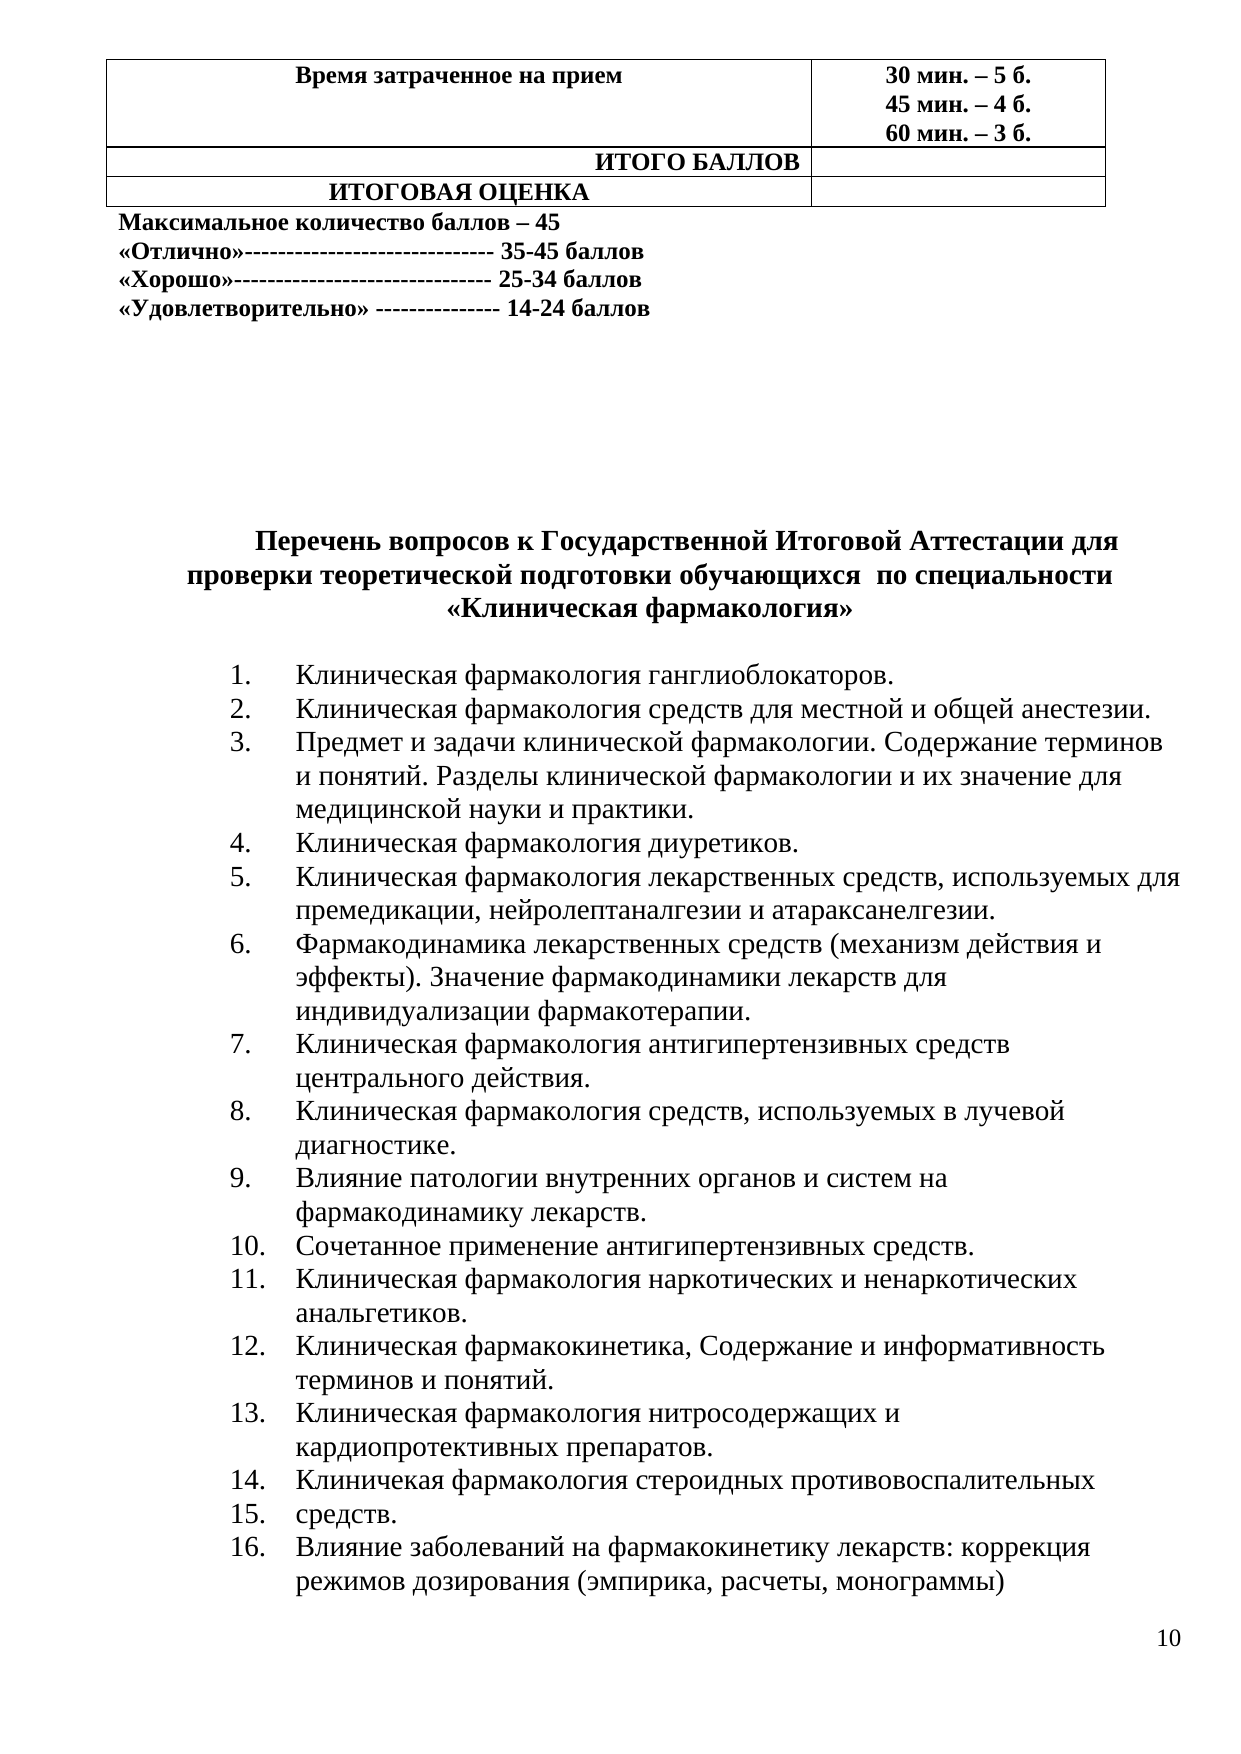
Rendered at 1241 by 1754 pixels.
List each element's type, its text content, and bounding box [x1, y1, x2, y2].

list Клиническая фармакология диуретиков. [229, 825, 1181, 859]
list Клиничекая фармакология стероидных противовоспалительных [229, 1462, 1181, 1496]
table_cell [812, 177, 1105, 206]
text «Хорошо»------------------------------- 25-34 баллов [118, 264, 1181, 293]
list Влияние патологии внутренних органов и систем на фармакодинамику лекарств. [229, 1161, 1181, 1228]
list Клиническая фармакология ганглиоблокаторов. [229, 657, 1181, 691]
list Клиническая фармакокинетика, Содержание и информативность терминов и понятий. [229, 1328, 1181, 1395]
text «Отлично»------------------------------ 35-45 баллов [118, 236, 1181, 264]
list Клиническая фармакология нитросодержащих и [229, 1395, 1181, 1429]
list режимов дозирования (эмпирика, расчеты, монограммы) [295, 1563, 1181, 1597]
text «Удовлетворительно» --------------- 14-24 баллов [118, 293, 1181, 322]
list Фармакодинамика лекарственных средств (механизм действия и эффекты). Значение фармакодинамики лекарств для индивидуализации фармакотерапии. [229, 926, 1181, 1026]
table_cell [812, 148, 1105, 176]
table_cell ИТОГОВАЯ ОЦЕНКА [107, 177, 811, 206]
list Клиническая фармакология средств, используемых в лучевой диагностике. [229, 1093, 1181, 1161]
table_cell ИТОГО БАЛЛОВ [107, 148, 811, 176]
list Клиническая фармакология лекарственных средств, используемых для премедикации, нейролептаналгезии и атараксанелгезии. [229, 859, 1181, 926]
table_cell Время затраченное на прием [107, 60, 811, 146]
list Сочетанное применение антигипертензивных средств. [229, 1228, 1181, 1261]
list Предмет и задачи клинической фармакологии. Содержание терминов и понятий. Разделы клинической фармакологии и их значение для медицинской науки и практики. [229, 724, 1181, 825]
list Клиническая фармакология средств для местной и общей анестезии. [229, 691, 1181, 724]
list Перечень вопросов к Государственной Итоговой Аттестации для проверки теоретической подготовки обучающихся по специальности «Клиническая фармакология» [118, 523, 1181, 624]
list средств. [229, 1496, 1181, 1529]
text Максимальное количество баллов – 45 [118, 207, 1181, 236]
list кардиопротективных препаратов. [295, 1429, 1181, 1462]
table_cell 30 мин. – 5 б. 45 мин. – 4 б. 60 мин. – 3 б. [812, 60, 1105, 146]
list Влияние заболеваний на фармакокинетику лекарств: коррекция [229, 1529, 1181, 1563]
list Клиническая фармакология наркотических и ненаркотических [229, 1261, 1181, 1295]
list Клиническая фармакология антигипертензивных средств центрального действия. [229, 1026, 1181, 1093]
list анальгетиков. [295, 1295, 1181, 1328]
